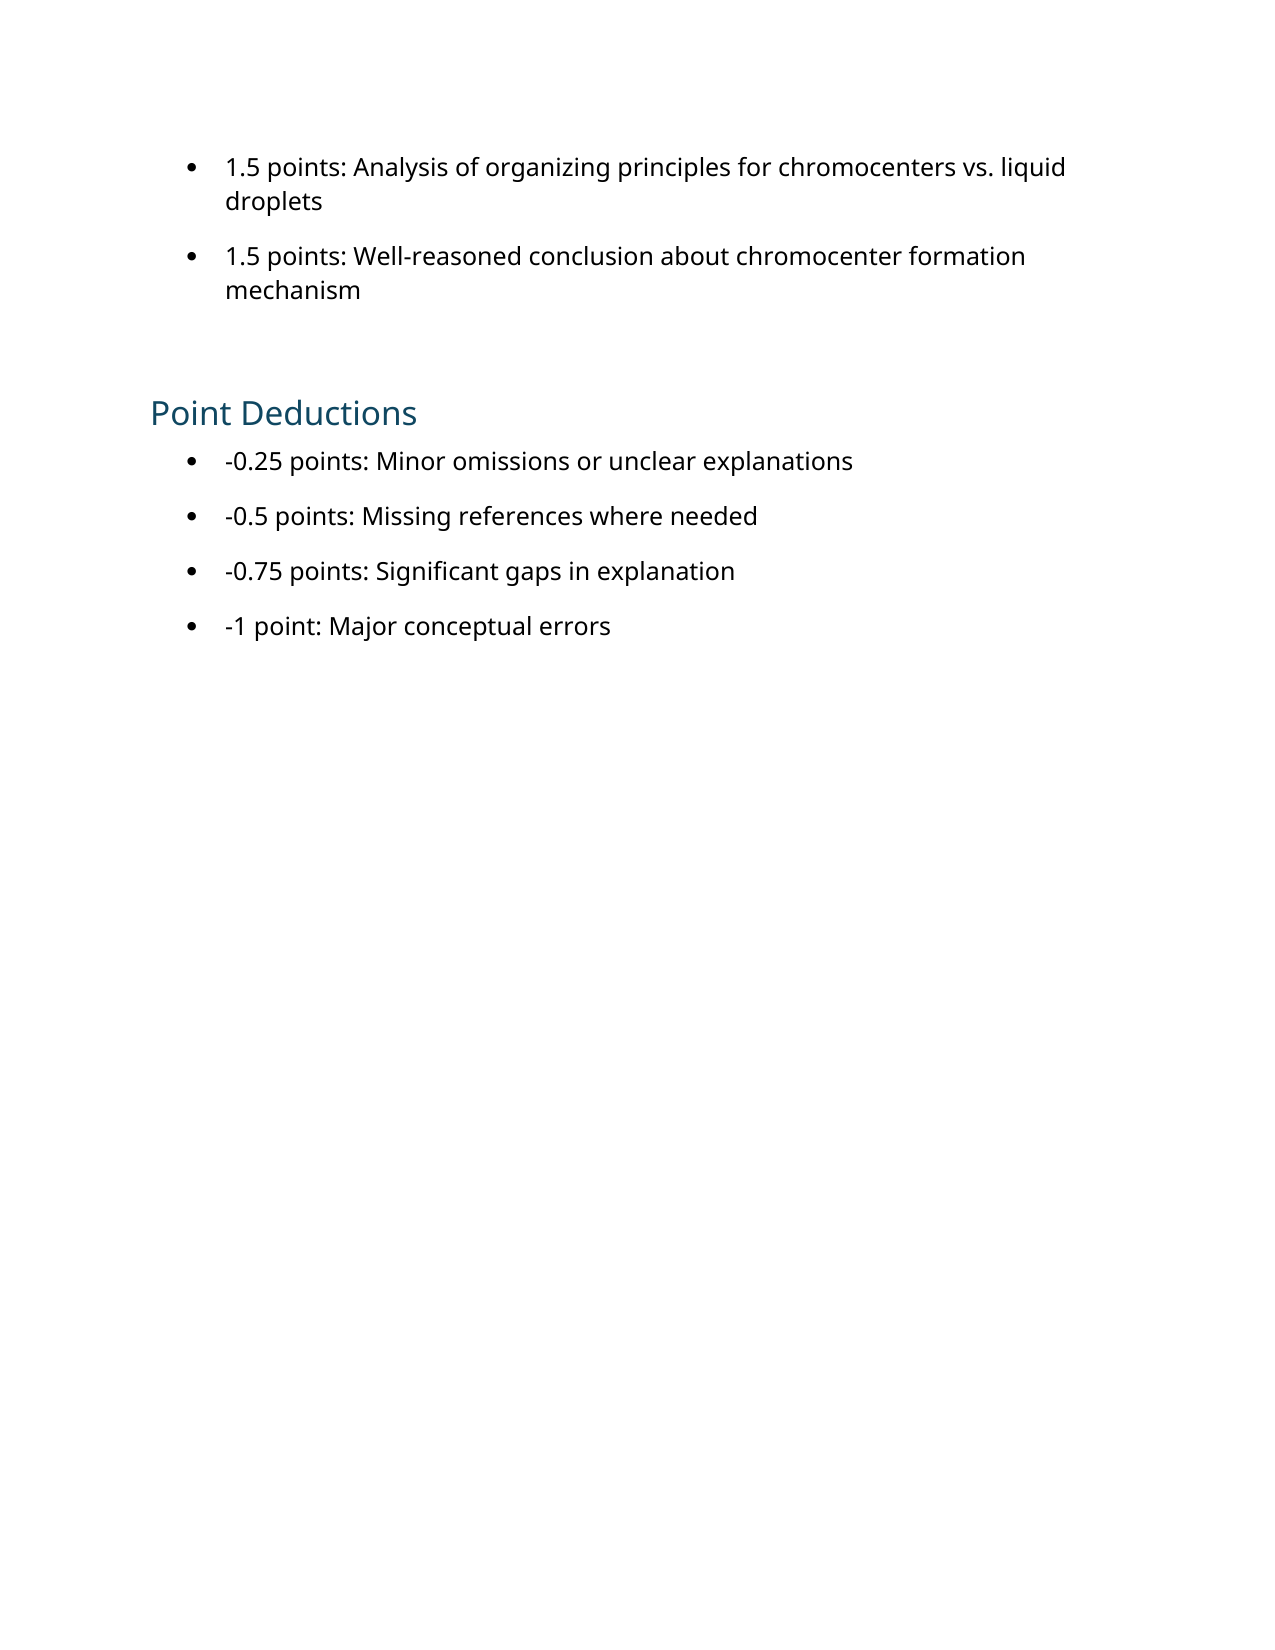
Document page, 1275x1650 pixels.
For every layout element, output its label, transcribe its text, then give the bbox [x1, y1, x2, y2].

list -0.75 points: Significant gaps in explanation [187, 553, 1125, 588]
list 1.5 points: Analysis of organizing principles for chromocenters vs. liquid droplets [187, 150, 1125, 218]
list -1 point: Major conceptual errors [187, 608, 1125, 642]
list 1.5 points: Well-reasoned conclusion about chromocenter formation mechanism [187, 239, 1125, 307]
subtitle Point Deductions [150, 390, 1125, 435]
list -0.25 points: Minor omissions or unclear explanations [187, 444, 1125, 478]
list -0.5 points: Missing references where needed [187, 499, 1125, 533]
